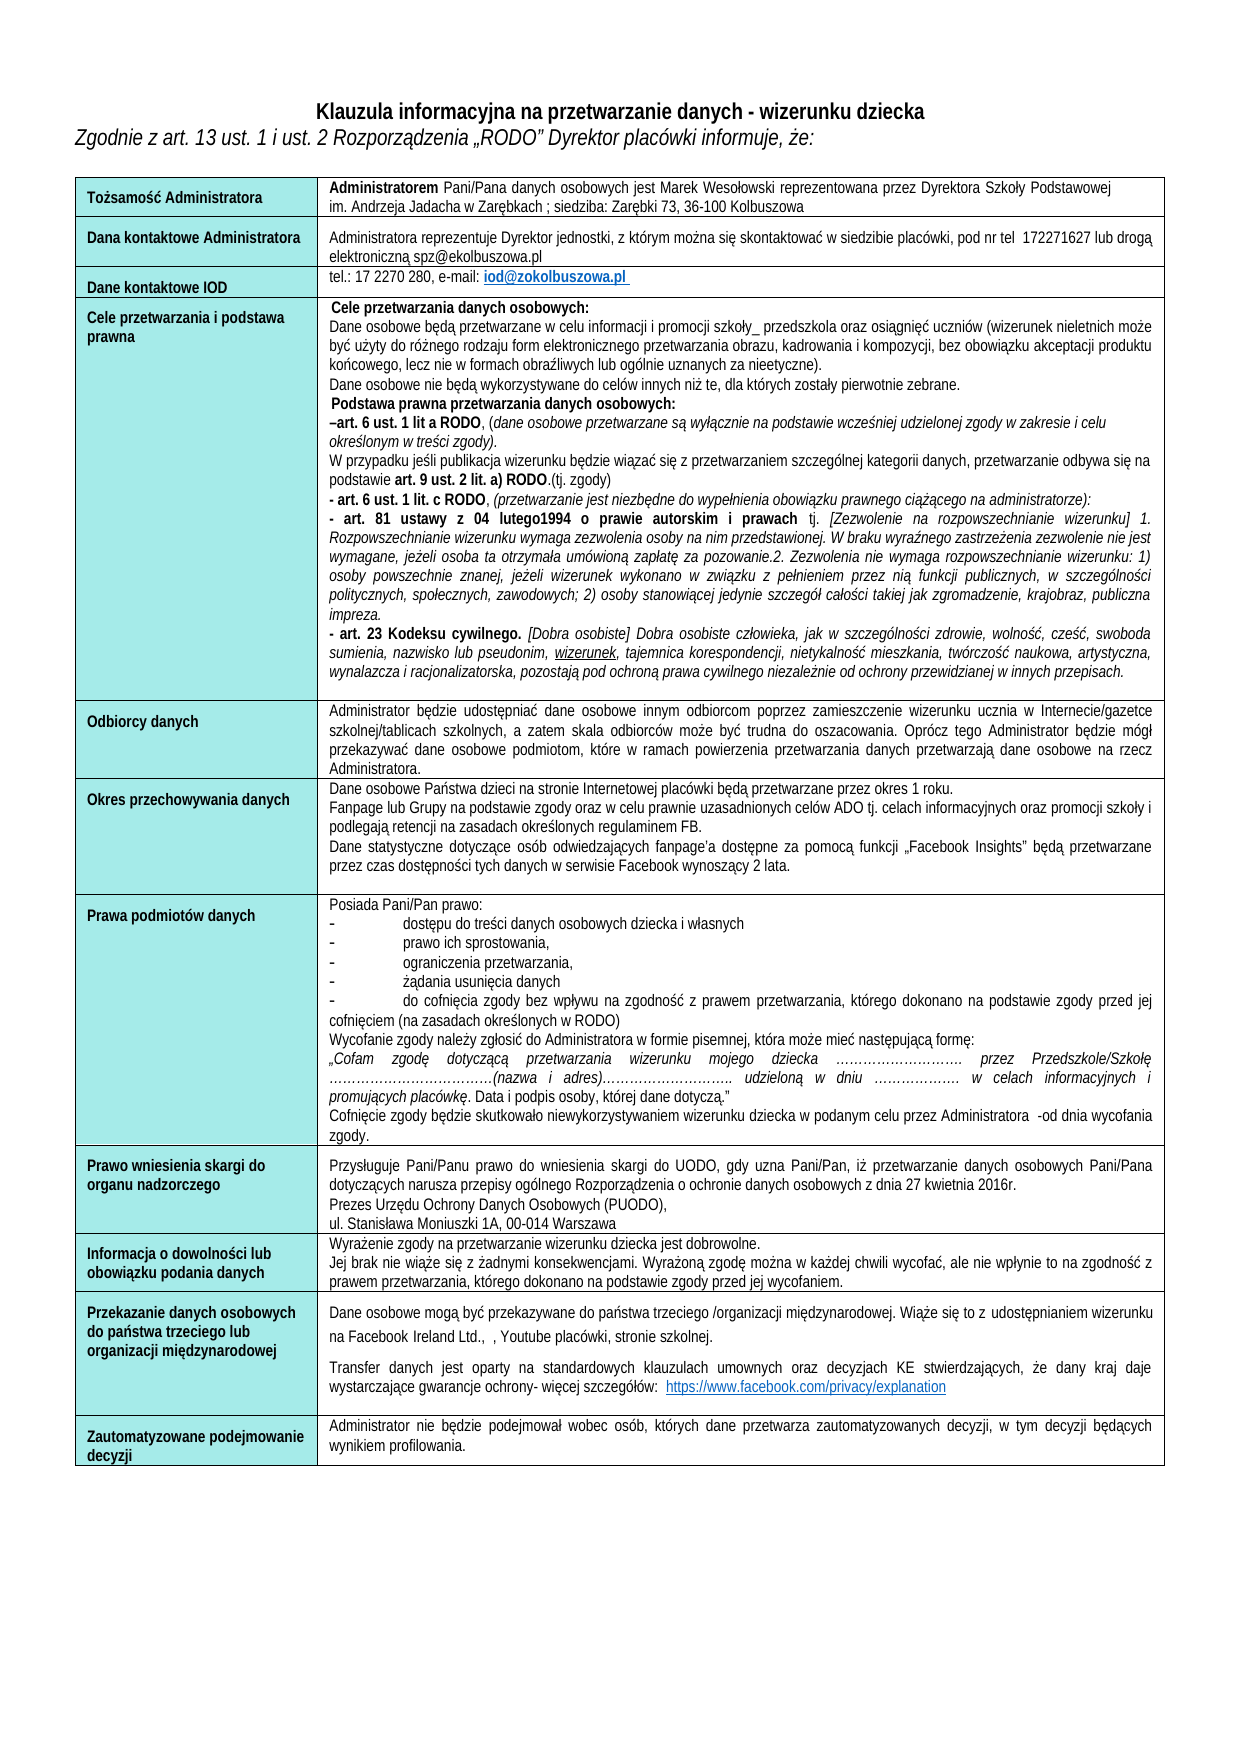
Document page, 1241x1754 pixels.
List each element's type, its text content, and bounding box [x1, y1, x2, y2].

table_cell Administrator nie będzie podejmował wobec osób, których dane przetwarza zautomatyzowanych decyzji, w tym decyzji będących wynikiem profilowania. [318, 1416, 1164, 1465]
text Klauzula informacyjna na przetwarzanie danych - wizerunku dziecka [75, 98, 1165, 124]
table_cell Dane osobowe Państwa dzieci na stronie Internetowej placówki będą przetwarzane przez okres 1 roku. Fanpage lub Grupy na podstawie zgody oraz w celu prawnie uzasadnionych celów ADO tj. celach informacyjnych oraz promocji szkoły i podlegają retencji na zasadach określonych regulaminem FB. Dane statystyczne dotyczące osób odwiedzających fanpage’a dostępne za pomocą funkcji „Facebook Insights” będą przetwarzane przez czas dostępności tych danych w serwisie Facebook wynoszący 2 lata. [318, 779, 1164, 894]
table_cell Odbiorcy danych [76, 701, 317, 778]
text Zgodnie z art. 13 ust. 1 i ust. 2 Rozporządzenia „RODO” Dyrektor placówki informuje, że: [75, 124, 1168, 150]
table_cell Administrator będzie udostępniać dane osobowe innym odbiorcom poprzez zamieszczenie wizerunku ucznia w Internecie/gazetce szkolnej/tablicach szkolnych, a zatem skala odbiorców może być trudna do oszacowania. Oprócz tego Administrator będzie mógł przekazywać dane osobowe podmiotom, które w ramach powierzenia przetwarzania danych przetwarzają dane osobowe na rzecz Administratora. [318, 701, 1164, 778]
table_cell Prawo wniesienia skargi do organu nadzorczego [76, 1146, 317, 1233]
table_cell Dane osobowe mogą być przekazywane do państwa trzeciego /organizacji międzynarodowej. Wiąże się to z udostępnianiem wizerunku na Facebook Ireland Ltd., , Youtube placówki, stronie szkolnej. Transfer danych jest oparty na standardowych klauzulach umownych oraz decyzjach KE stwierdzających, że dany kraj daje wystarczające gwarancje ochrony- więcej szczegółów: https://www.facebook.com/privacy/explanation [318, 1292, 1164, 1415]
table_header Tożsamość Administratora [76, 178, 317, 216]
table_cell Dane kontaktowe IOD [76, 267, 317, 297]
table_cell Dana kontaktowe Administratora [76, 217, 317, 266]
table_cell Przysługuje Pani/Panu prawo do wniesienia skargi do UODO, gdy uzna Pani/Pan, iż przetwarzanie danych osobowych Pani/Pana dotyczących narusza przepisy ogólnego Rozporządzenia o ochronie danych osobowych z dnia 27 kwietnia 2016r. Prezes Urzędu Ochrony Danych Osobowych (PUODO), ul. Stanisława Moniuszki 1A, 00-014 Warszawa [318, 1146, 1164, 1233]
table_cell Przekazanie danych osobowych do państwa trzeciego lub organizacji międzynarodowej [76, 1292, 317, 1415]
table_cell Okres przechowywania danych [76, 779, 317, 894]
table_cell Administratora reprezentuje Dyrektor jednostki, z którym można się skontaktować w siedzibie placówki, pod nr tel 172271627 lub drogą elektroniczną spz@ekolbuszowa.pl [318, 217, 1164, 266]
table_cell Zautomatyzowane podejmowanie decyzji [76, 1416, 317, 1465]
table_header Administratorem Pani/Pana danych osobowych jest Marek Wesołowski reprezentowana przez Dyrektora Szkoły Podstawowej im. Andrzeja Jadacha w Zarębkach ; siedziba: Zarębki 73, 36-100 Kolbuszowa [318, 178, 1164, 216]
table_cell Cele przetwarzania i podstawa prawna [76, 298, 317, 700]
table_cell Cele przetwarzania danych osobowych: Dane osobowe będą przetwarzane w celu informacji i promocji szkoły_ przedszkola oraz osiągnięć uczniów (wizerunek nieletnich może być użyty do różnego rodzaju form elektronicznego przetwarzania obrazu, kadrowania i kompozycji, bez obowiązku akceptacji produktu końcowego, lecz nie w formach obraźliwych lub ogólnie uznanych za nieetyczne). Dane osobowe nie będą wykorzystywane do celów innych niż te, dla których zostały pierwotnie zebrane. Podstawa prawna przetwarzania danych osobowych: –art. 6 ust. 1 lit a RODO, (dane osobowe przetwarzane są wyłącznie na podstawie wcześniej udzielonej zgody w zakresie i celu określonym w treści zgody). W przypadku jeśli publikacja wizerunku będzie wiązać się z przetwarzaniem szczególnej kategorii danych, przetwarzanie odbywa się na podstawie art. 9 ust. 2 lit. a) RODO.(tj. zgody) - art. 6 ust. 1 lit. c RODO, (przetwarzanie jest niezbędne do wypełnienia obowiązku prawnego ciążącego na administratorze): - art. 81 ustawy z 04 lutego1994 o prawie autorskim i prawach tj. [Zezwolenie na rozpowszechnianie wizerunku] 1. Rozpowszechnianie wizerunku wymaga zezwolenia osoby na nim przedstawionej. W braku wyraźnego zastrzeżenia zezwolenie nie jest wymagane, jeżeli osoba ta otrzymała umówioną zapłatę za pozowanie.2. Zezwolenia nie wymaga rozpowszechnianie wizerunku: 1) osoby powszechnie znanej, jeżeli wizerunek wykonano w związku z pełnieniem przez nią funkcji publicznych, w szczególności politycznych, społecznych, zawodowych; 2) osoby stanowiącej jedynie szczegół całości takiej jak zgromadzenie, krajobraz, publiczna impreza. - art. 23 Kodeksu cywilnego. [Dobra osobiste] Dobra osobiste człowieka, jak w szczególności zdrowie, wolność, cześć, swoboda sumienia, nazwisko lub pseudonim, wizerunek, tajemnica korespondencji, nietykalność mieszkania, twórczość naukowa, artystyczna, wynalazcza i racjonalizatorska, pozostają pod ochroną prawa cywilnego niezależnie od ochrony przewidzianej w innych przepisach. [318, 298, 1164, 700]
table_cell Informacja o dowolności lub obowiązku podania danych [76, 1234, 317, 1291]
table_cell Prawa podmiotów danych [76, 895, 317, 1144]
table_cell tel.: 17 2270 280, e-mail: iod@zokolbuszowa.pl [318, 267, 1164, 297]
table_cell Posiada Pani/Pan prawo: dostępu do treści danych osobowych dziecka i własnych prawo ich sprostowania, ograniczenia przetwarzania, żądania usunięcia danych do cofnięcia zgody bez wpływu na zgodność z prawem przetwarzania, którego dokonano na podstawie zgody przed jej cofnięciem (na zasadach określonych w RODO) Wycofanie zgody należy zgłosić do Administratora w formie pisemnej, która może mieć następującą formę: „Cofam zgodę dotyczącą przetwarzania wizerunku mojego dziecka ………………………. przez Przedszkole/Szkołę ………………………………(nazwa i adres)……………………….. udzieloną w dniu ………………. w celach informacyjnych i promujących placówkę. Data i podpis osoby, której dane dotyczą.” Cofnięcie zgody będzie skutkowało niewykorzystywaniem wizerunku dziecka w podanym celu przez Administratora -od dnia wycofania zgody. [318, 895, 1164, 1144]
table_cell Wyrażenie zgody na przetwarzanie wizerunku dziecka jest dobrowolne. Jej brak nie wiąże się z żadnymi konsekwencjami. Wyrażoną zgodę można w każdej chwili wycofać, ale nie wpłynie to na zgodność z prawem przetwarzania, którego dokonano na podstawie zgody przed jej wycofaniem. [318, 1234, 1164, 1291]
